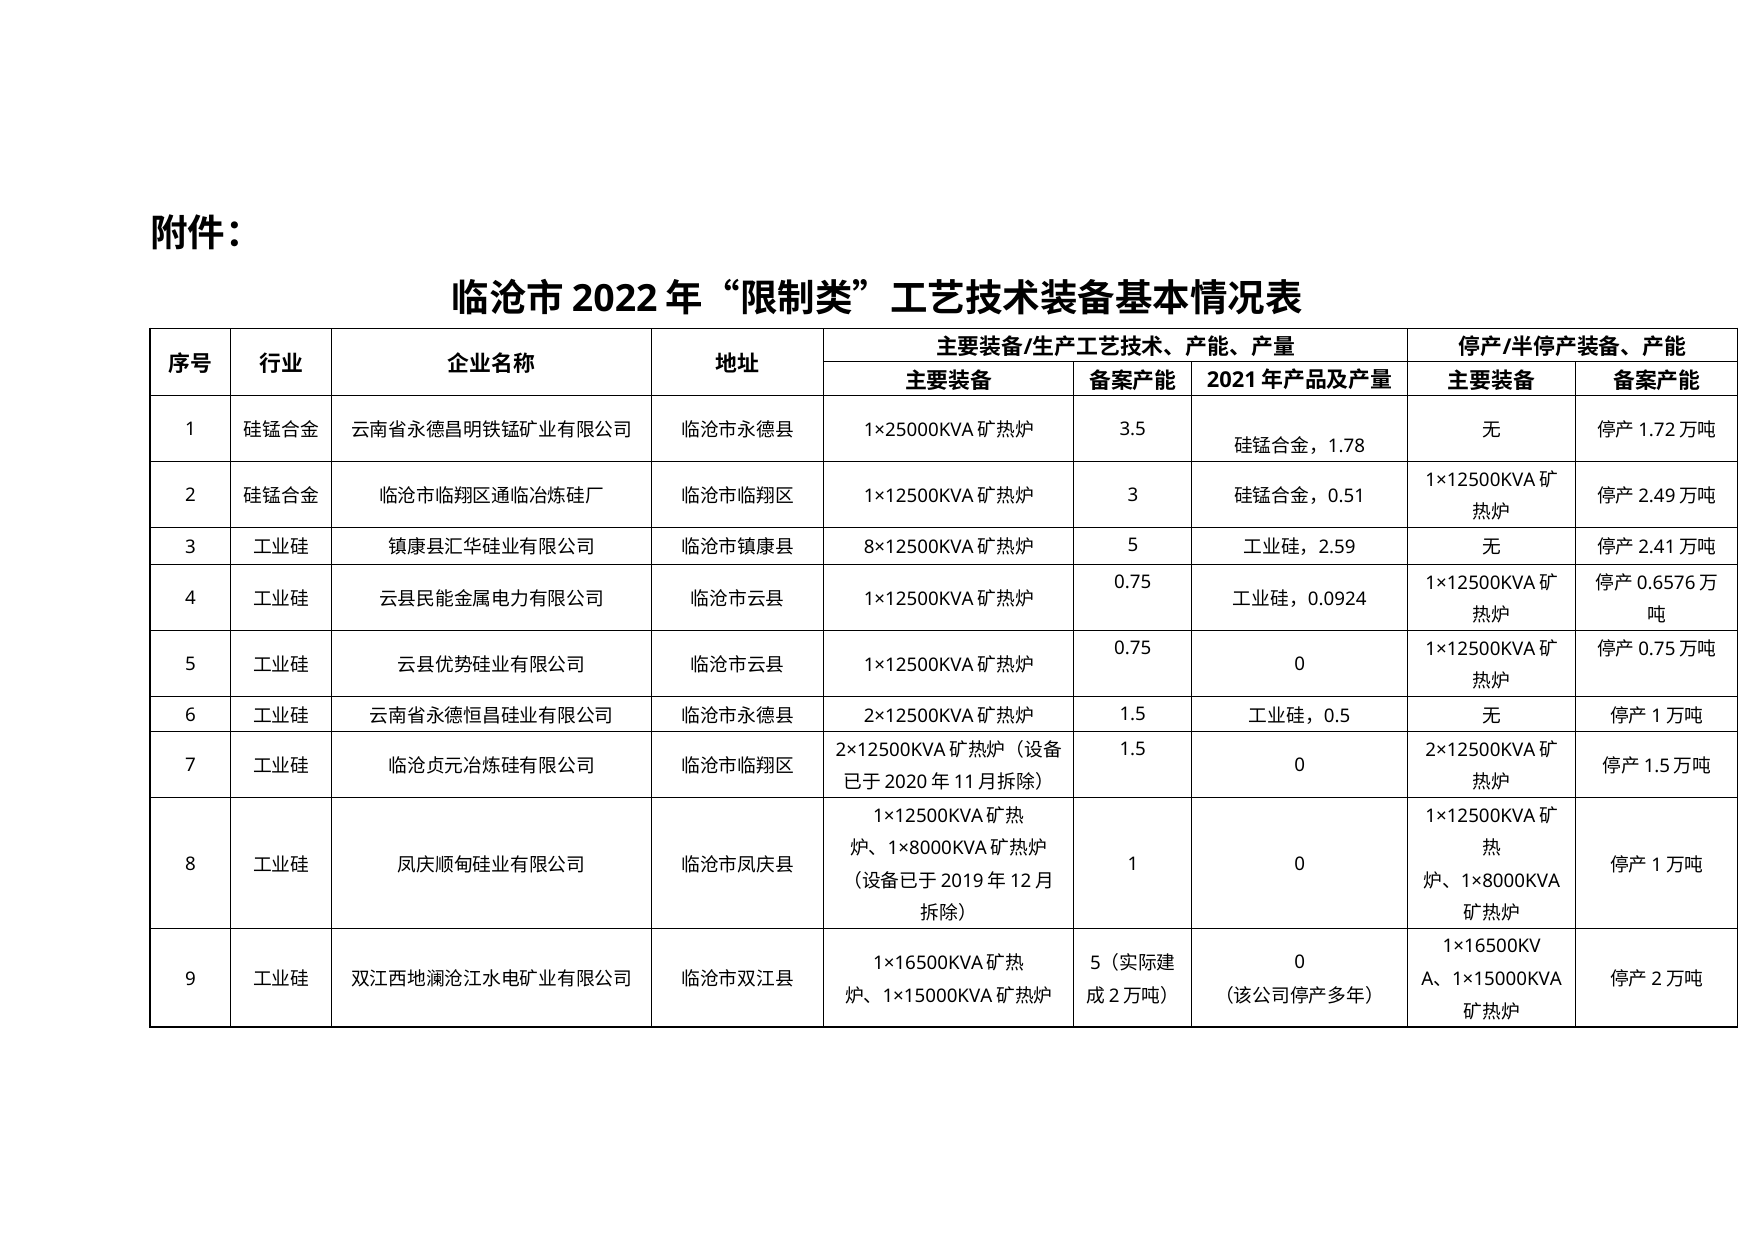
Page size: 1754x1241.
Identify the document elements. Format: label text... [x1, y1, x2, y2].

table_cell 9 [151, 929, 230, 1026]
table_cell 临沧贞元冶炼硅有限公司 [332, 732, 651, 797]
table_cell 1×12500KVA矿热炉 [824, 631, 1073, 696]
table_cell 临沧市临翔区 [652, 732, 823, 797]
table_cell 2×12500KVA矿热炉（设备已于2020年11月拆除） [824, 732, 1073, 797]
table_cell 1.5 [1074, 732, 1191, 797]
table_cell 0 [1192, 732, 1407, 797]
table_cell 临沧市临翔区 [652, 462, 823, 527]
table_cell 2 [151, 462, 230, 527]
table_cell 5（实际建成2万吨） [1074, 929, 1191, 1026]
table_cell 工业硅 [231, 565, 331, 630]
table_cell 停产1.5万吨 [1576, 732, 1737, 797]
table_header 序号 [151, 329, 230, 395]
table_cell 0 [1192, 798, 1407, 928]
table_cell 8 [151, 798, 230, 928]
table_cell 停产2.49万吨 [1576, 462, 1737, 527]
table_cell 凤庆顺甸硅业有限公司 [332, 798, 651, 928]
table_cell 硅锰合金 [231, 462, 331, 527]
table_cell 5 [151, 631, 230, 696]
table_cell 7 [151, 732, 230, 797]
table_cell 停产2.41万吨 [1576, 528, 1737, 564]
table_cell 停产0.75万吨 [1576, 631, 1737, 696]
table_cell 云南省永德恒昌硅业有限公司 [332, 697, 651, 731]
table_cell 1×16500KVA矿热炉、1×15000KVA矿热炉 [824, 929, 1073, 1026]
table_cell 临沧市临翔区通临冶炼硅厂 [332, 462, 651, 527]
text 附件： [150, 198, 1604, 263]
table_cell 1×12500KVA矿热炉 [824, 565, 1073, 630]
table_cell 工业硅 [231, 798, 331, 928]
table_cell 临沧市双江县 [652, 929, 823, 1026]
table_cell 1×12500KVA矿热炉、1×8000KVA矿热炉 [1408, 798, 1575, 928]
table_cell 云县民能金属电力有限公司 [332, 565, 651, 630]
table_cell 双江西地澜沧江水电矿业有限公司 [332, 929, 651, 1026]
table_cell 1×25000KVA矿热炉 [824, 396, 1073, 461]
table_cell 临沧市凤庆县 [652, 798, 823, 928]
table_cell 1×12500KVA矿热炉、1×8000KVA矿热炉（设备已于2019年12月拆除） [824, 798, 1073, 928]
table_cell 临沧市云县 [652, 631, 823, 696]
table_header 地址 [652, 329, 823, 395]
table_cell 0.75 [1074, 565, 1191, 630]
table_cell 停产1万吨 [1576, 798, 1737, 928]
table_cell 1×12500KVA矿热炉 [824, 462, 1073, 527]
table_cell 停产1.72万吨 [1576, 396, 1737, 461]
table_cell 临沧市镇康县 [652, 528, 823, 564]
table_cell 工业硅 [231, 631, 331, 696]
table_cell 3 [1074, 462, 1191, 527]
table_cell 硅锰合金，0.51 [1192, 462, 1407, 527]
table_cell 6 [151, 697, 230, 731]
table_cell 无 [1408, 697, 1575, 731]
table_cell 备案产能 [1074, 362, 1191, 395]
table_cell 2021年产品及产量 [1192, 362, 1407, 395]
table_cell 0 [1192, 631, 1407, 696]
table_cell 1 [151, 396, 230, 461]
table_cell 5 [1074, 528, 1191, 564]
table_header 企业名称 [332, 329, 651, 395]
table_cell 工业硅 [231, 697, 331, 731]
table_cell 3 [151, 528, 230, 564]
table_cell 1×12500KVA矿热炉 [1408, 565, 1575, 630]
table_cell 8×12500KVA矿热炉 [824, 528, 1073, 564]
table_header 行业 [231, 329, 331, 395]
table_cell 云县优势硅业有限公司 [332, 631, 651, 696]
table_cell 硅锰合金 [231, 396, 331, 461]
table_cell 备案产能 [1576, 362, 1737, 395]
table_cell 1×12500KVA矿热炉 [1408, 462, 1575, 527]
table_cell 工业硅，2.59 [1192, 528, 1407, 564]
table_cell 停产1万吨 [1576, 697, 1737, 731]
table_cell 无 [1408, 396, 1575, 461]
table_cell 主要装备 [1408, 362, 1575, 395]
table_cell 主要装备 [824, 362, 1073, 395]
table_header 停产/半停产装备、产能 [1408, 329, 1737, 361]
table_cell 停产0.6576万吨 [1576, 565, 1737, 630]
table_cell 工业硅 [231, 528, 331, 564]
table_cell 1 [1074, 798, 1191, 928]
table_cell 工业硅 [231, 732, 331, 797]
table_cell 硅锰合金，1.78 [1192, 396, 1407, 461]
table_cell 3.5 [1074, 396, 1191, 461]
table_header 主要装备/生产工艺技术、产能、产量 [824, 329, 1407, 361]
table_cell 2×12500KVA矿热炉 [824, 697, 1073, 731]
table_cell 工业硅 [231, 929, 331, 1026]
table_cell 工业硅，0.0924 [1192, 565, 1407, 630]
table_cell 临沧市永德县 [652, 396, 823, 461]
table_cell 临沧市永德县 [652, 697, 823, 731]
table_cell 1.5 [1074, 697, 1191, 731]
text 临沧市2022年“限制类”工艺技术装备基本情况表 [150, 263, 1604, 328]
table_cell 0.75 [1074, 631, 1191, 696]
table_cell 0 （该公司停产多年） [1192, 929, 1407, 1026]
table_cell 临沧市云县 [652, 565, 823, 630]
table_cell 4 [151, 565, 230, 630]
table_cell 2×12500KVA矿热炉 [1408, 732, 1575, 797]
table_cell 无 [1408, 528, 1575, 564]
table_cell 云南省永德昌明铁锰矿业有限公司 [332, 396, 651, 461]
table_cell 1×16500KVA、1×15000KVA矿热炉 [1408, 929, 1575, 1026]
table_cell 工业硅，0.5 [1192, 697, 1407, 731]
table_cell 停产2万吨 [1576, 929, 1737, 1026]
table_cell 镇康县汇华硅业有限公司 [332, 528, 651, 564]
table_cell 1×12500KVA矿热炉 [1408, 631, 1575, 696]
